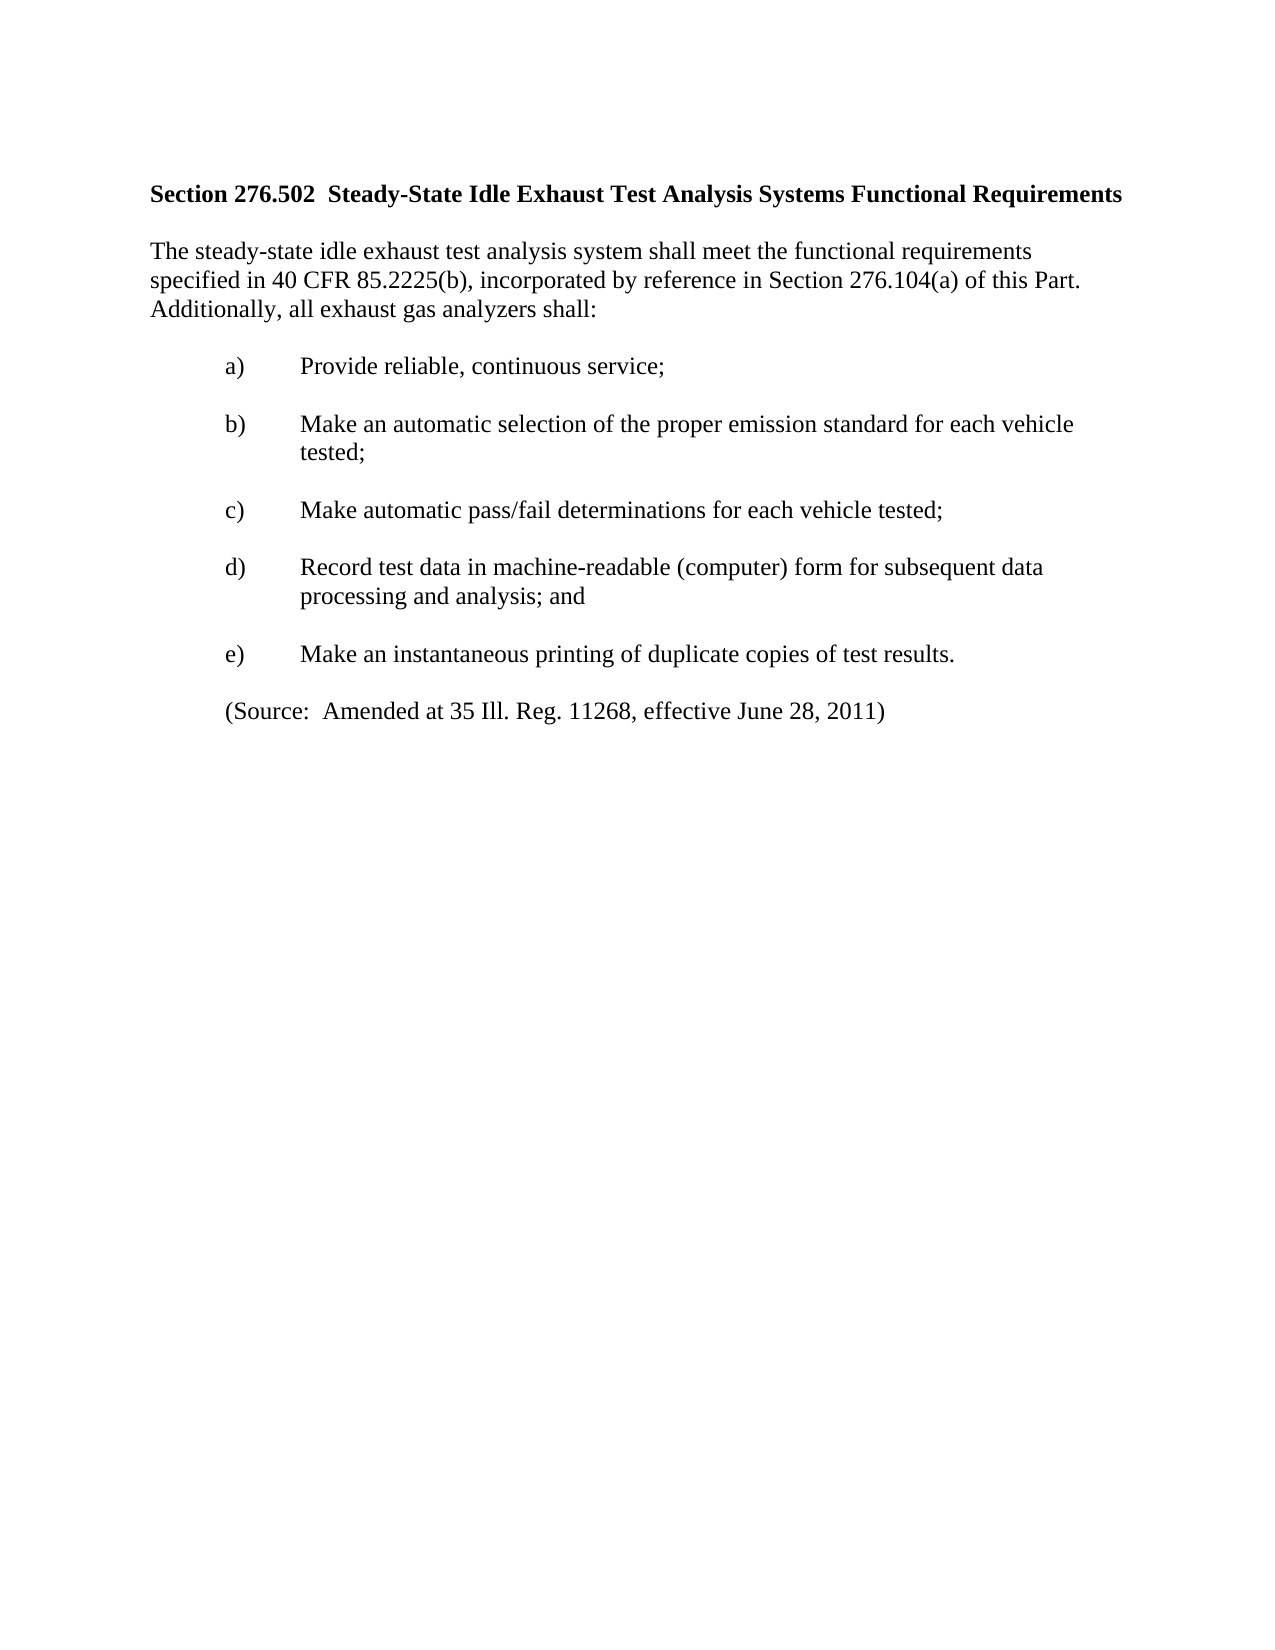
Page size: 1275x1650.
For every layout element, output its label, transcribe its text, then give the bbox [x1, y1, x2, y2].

text The steady-state idle exhaust test analysis system shall meet the functional requirements specified in 40 CFR 85.2225(b), incorporated by reference in Section 276.104(a) of this Part. Additionally, all exhaust gas analyzers shall: [150, 236, 1125, 322]
text a) Provide reliable, continuous service; [225, 351, 1125, 380]
text e) Make an instantaneous printing of duplicate copies of test results. [225, 639, 1125, 667]
text Section 276.502 Steady-State Idle Exhaust Test Analysis Systems Functional Requirements [150, 179, 1125, 207]
text c) Make automatic pass/fail determinations for each vehicle tested; [225, 495, 1125, 524]
text (Source: Amended at 35 Ill. Reg. 11268, effective June 28, 2011) [225, 696, 1125, 725]
text d) Record test data in machine-readable (computer) form for subsequent data processing and analysis; and [225, 552, 1125, 610]
text b) Make an automatic selection of the proper emission standard for each vehicle tested; [225, 409, 1125, 466]
